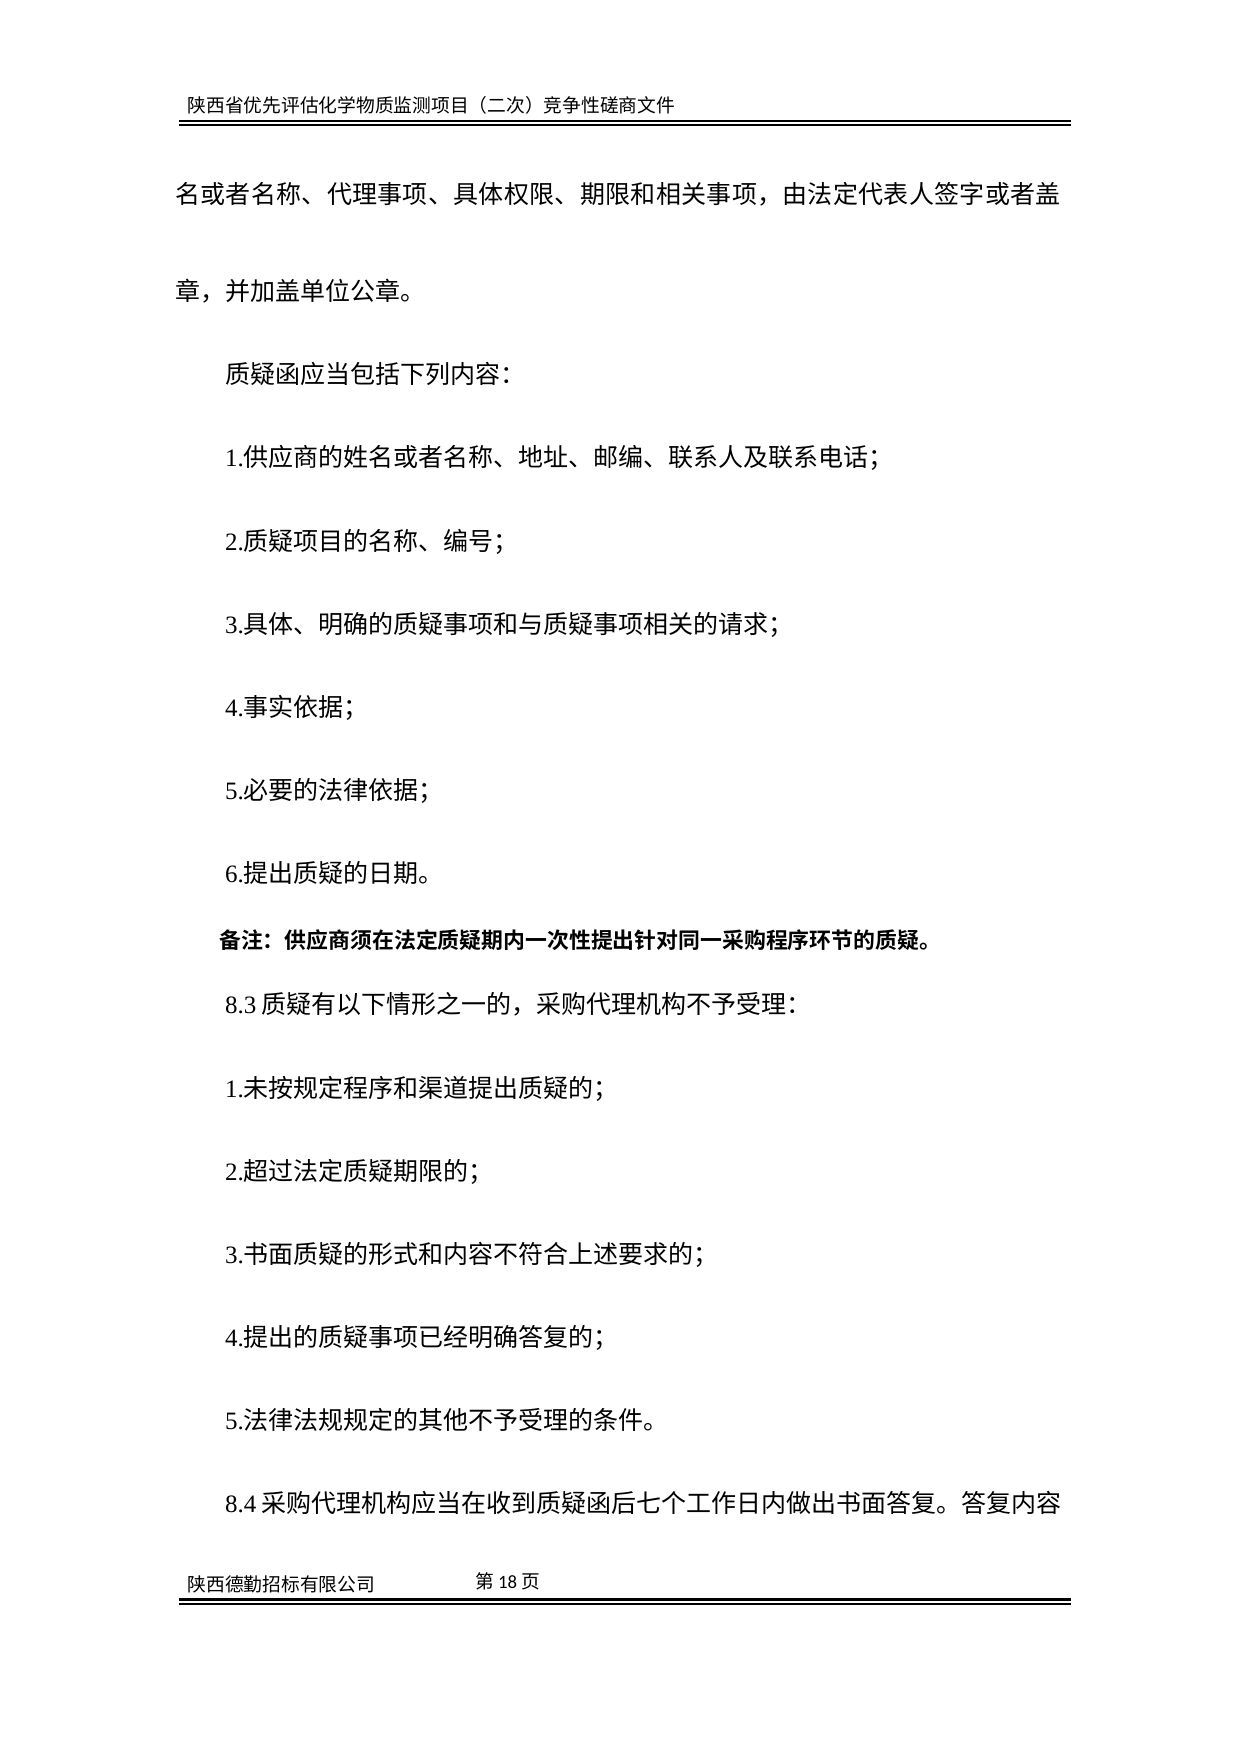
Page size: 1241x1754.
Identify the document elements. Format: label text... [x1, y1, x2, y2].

text 1.未按规定程序和渠道提出质疑的； [175, 1054, 1062, 1119]
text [175, 1469, 1062, 1534]
text 3.书面质疑的形式和内容不符合上述要求的； [175, 1220, 1062, 1285]
text 2.超过法定质疑期限的； [175, 1137, 1062, 1202]
text 4.提出的质疑事项已经明确答复的； [175, 1303, 1062, 1368]
text 1.供应商的姓名或者名称、地址、邮编、联系人及联系电话； [175, 423, 1062, 488]
text 备注：供应商须在法定质疑期内一次性提出针对同一采购程序环节的质疑。 [175, 922, 1062, 955]
text 8.3质疑有以下情形之一的，采购代理机构不予受理： [175, 971, 1062, 1036]
text 4.事实依据； [175, 673, 1062, 738]
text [175, 160, 1062, 322]
text 5.必要的法律依据； [175, 756, 1062, 821]
text 5.法律法规规定的其他不予受理的条件。 [175, 1386, 1062, 1451]
text 3.具体、明确的质疑事项和与质疑事项相关的请求； [175, 590, 1062, 655]
text 质疑函应当包括下列内容： [175, 340, 1062, 405]
text 6.提出质疑的日期。 [175, 839, 1062, 904]
text 2.质疑项目的名称、编号； [175, 507, 1062, 572]
